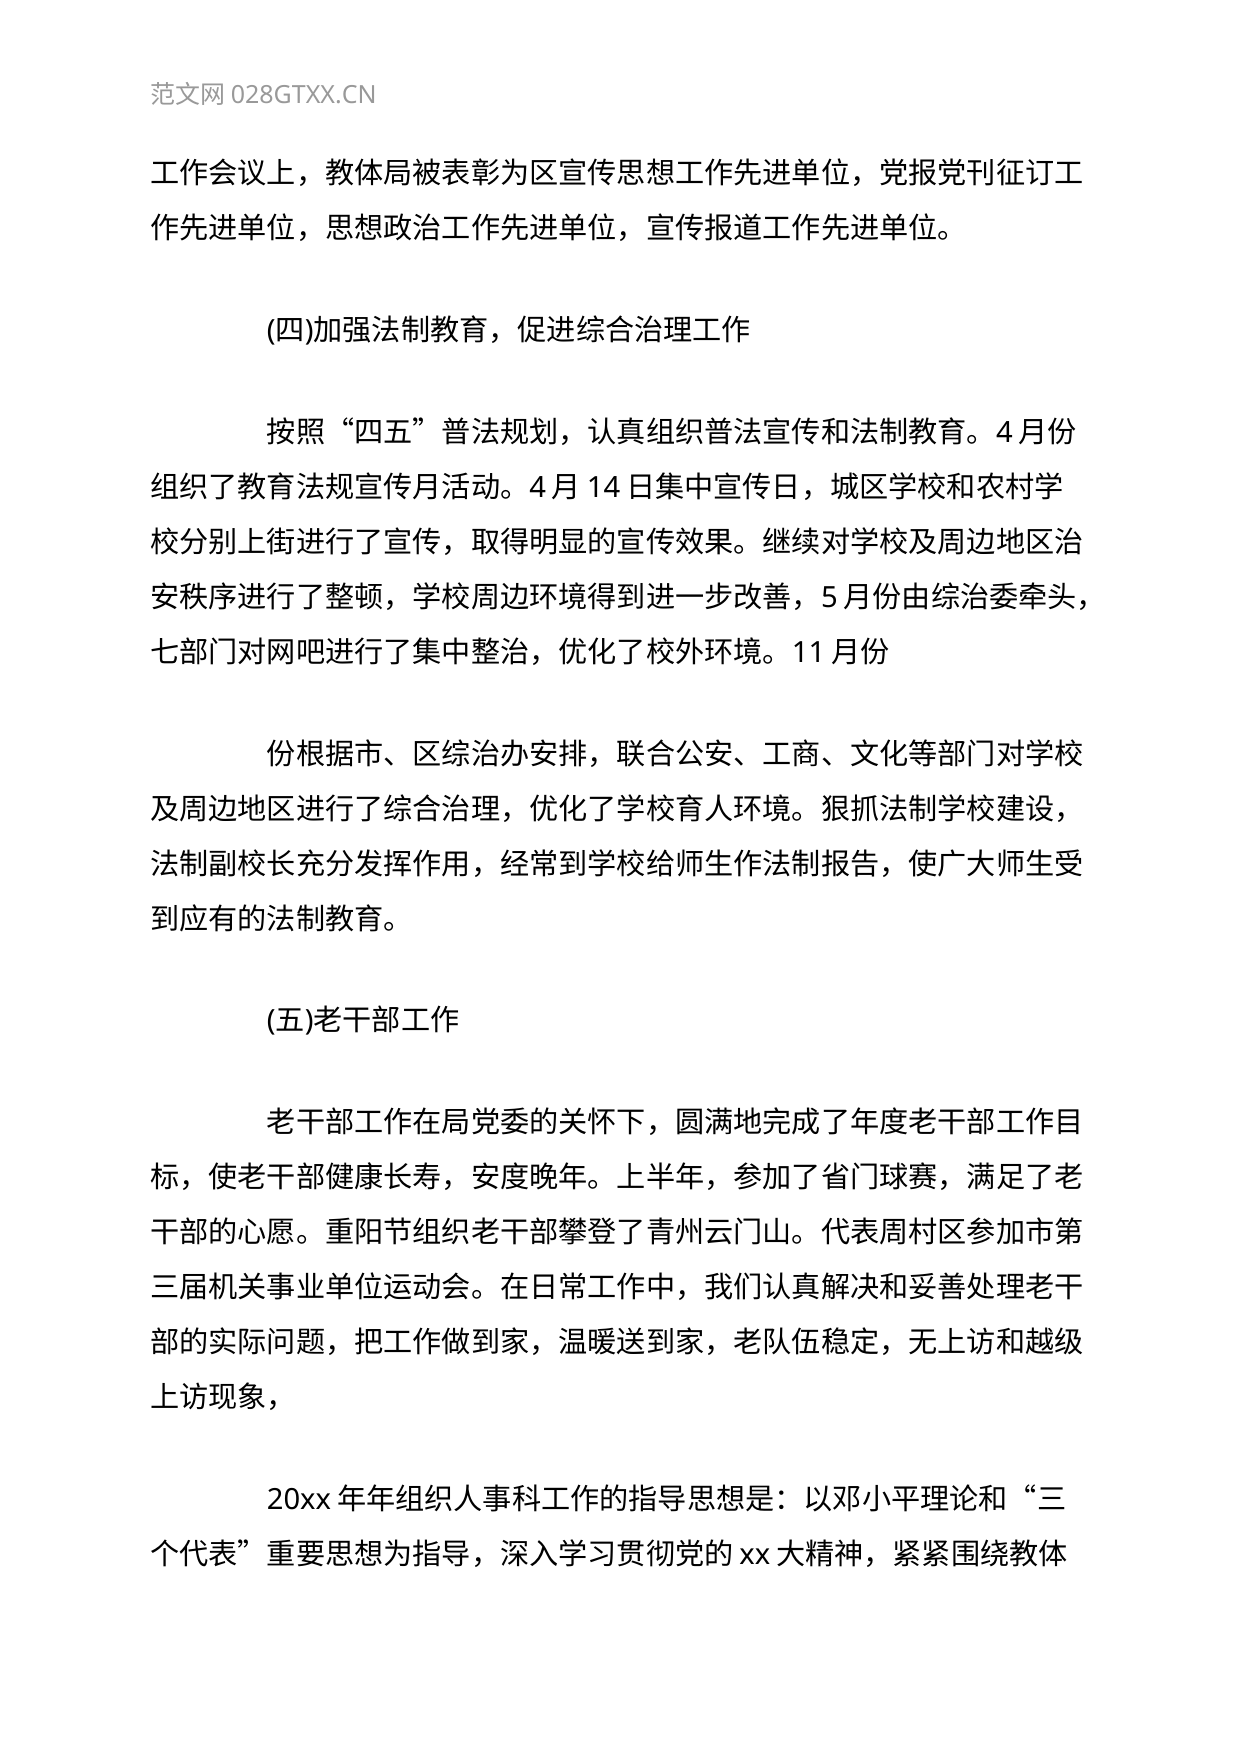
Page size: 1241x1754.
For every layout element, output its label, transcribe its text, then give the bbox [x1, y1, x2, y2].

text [150, 150, 1090, 247]
text (五)老干部工作 [150, 997, 1090, 1039]
text 份根据市、区综治办安排，联合公安、工商、文化等部门对学校及周边地区进行了综合治理，优化了学校育人环境。狠抓法制学校建设，法制副校长充分发挥作用，经常到学校给师生作法制报告，使广大师生受到应有的法制教育。 [150, 731, 1090, 937]
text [150, 1475, 1090, 1573]
text 按照“四五”普法规划，认真组织普法宣传和法制教育。4月份组织了教育法规宣传月活动。4月14日集中宣传日，城区学校和农村学校分别上街进行了宣传，取得明显的宣传效果。继续对学校及周边地区治安秩序进行了整顿，学校周边环境得到进一步改善，5月份由综治委牵头，七部门对网吧进行了集中整治，优化了校外环境。11月份 [150, 409, 1090, 671]
text (四)加强法制教育，促进综合治理工作 [150, 307, 1090, 349]
text 老干部工作在局党委的关怀下，圆满地完成了年度老干部工作目标，使老干部健康长寿，安度晚年。上半年，参加了省门球赛，满足了老干部的心愿。重阳节组织老干部攀登了青州云门山。代表周村区参加市第三届机关事业单位运动会。在日常工作中，我们认真解决和妥善处理老干部的实际问题，把工作做到家，温暖送到家，老队伍稳定，无上访和越级上访现象， [150, 1099, 1090, 1416]
